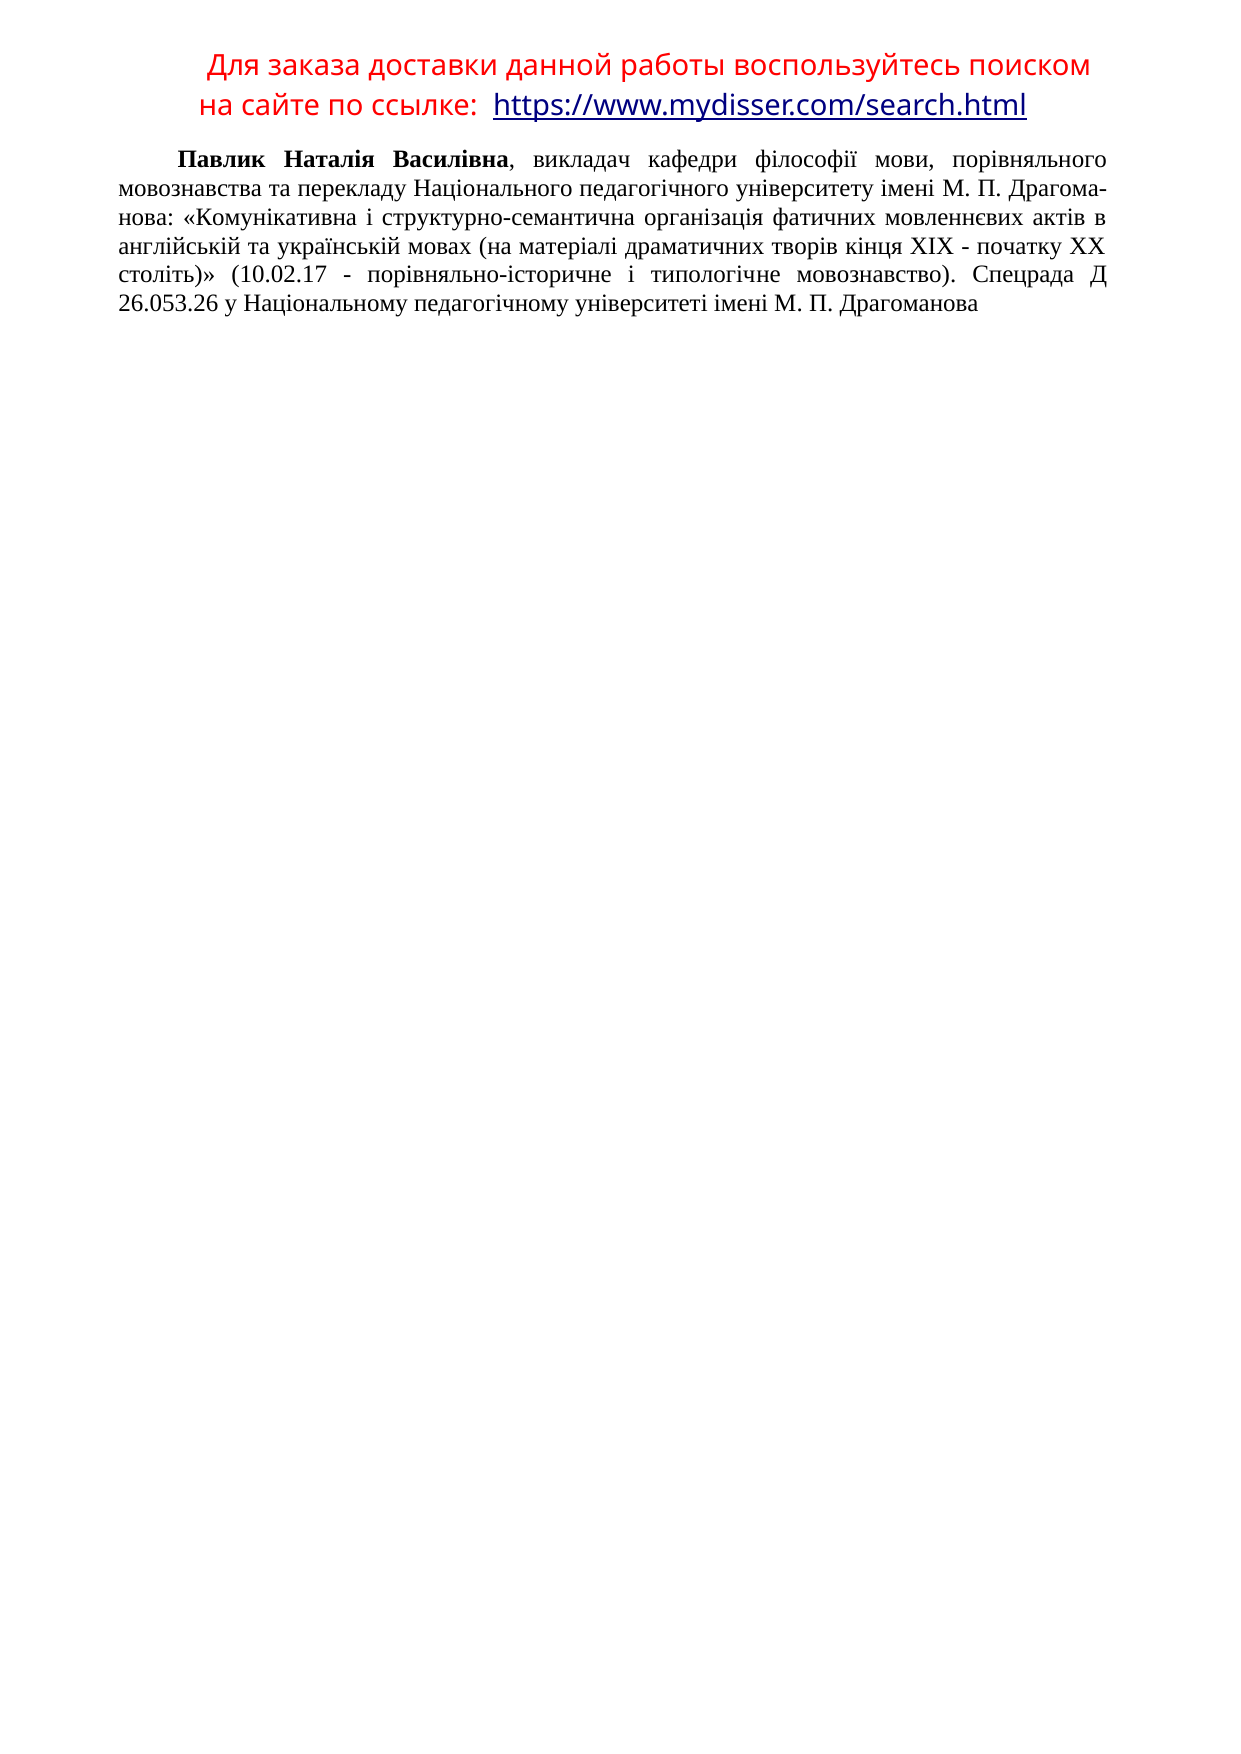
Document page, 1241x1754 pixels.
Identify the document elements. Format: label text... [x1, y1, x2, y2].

text Павлик Наталія Василівна, викладач кафедри філософії мови, порівняльного мовознавства та перекладу Національного педагогічного університету імені М. П. Драгома- нова: «Комунікативна і структурно-семантична організація фатичних мовленнєвих актів в англійській та українській мовах (на матеріалі драматичних творів кінця XIX - початку XX століть)» (10.02.17 - порівняльно-історичне і типологічне мовознавство). Спецрада Д 26.053.26 у Національному педагогічному університеті імені М. П. Драгоманова [118, 144, 1107, 317]
